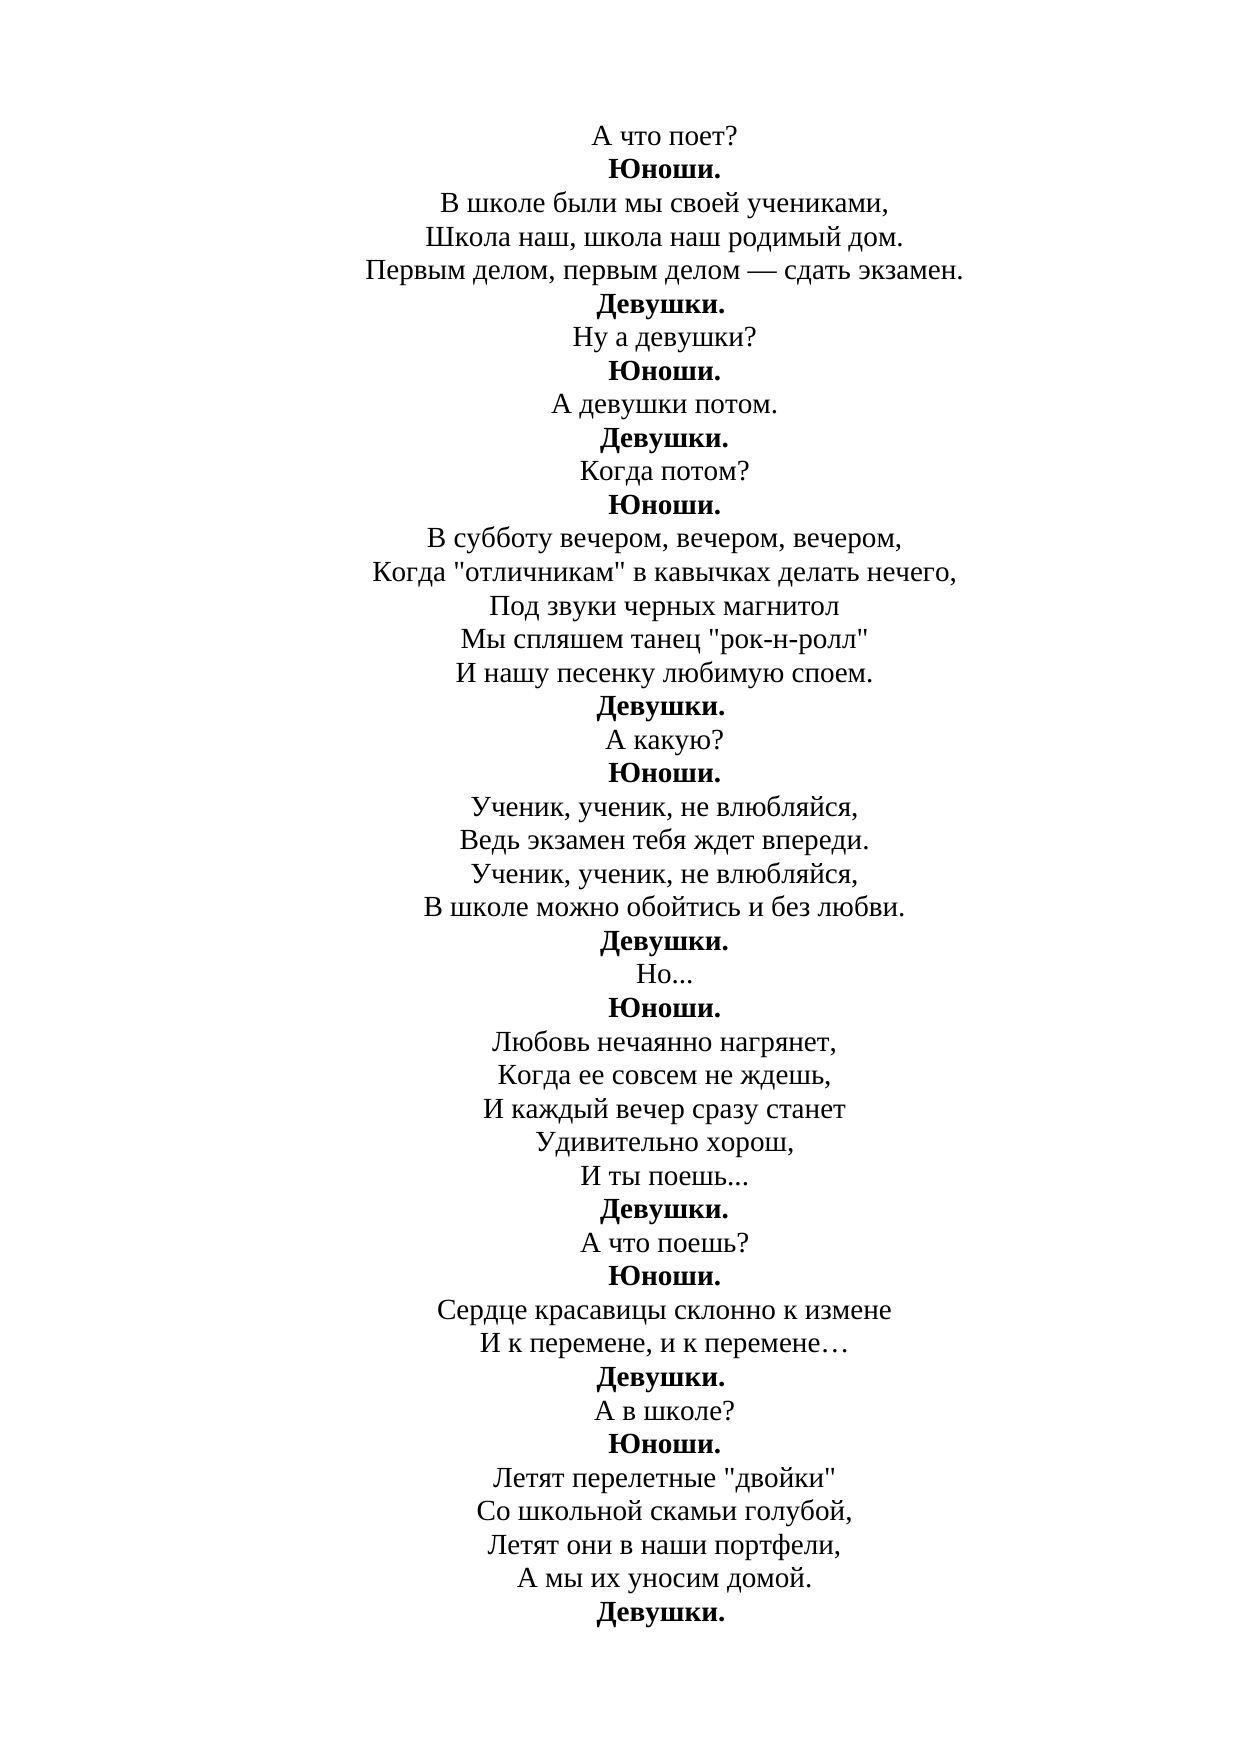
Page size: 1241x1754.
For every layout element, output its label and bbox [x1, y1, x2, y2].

text [177, 118, 1152, 588]
text [177, 588, 1152, 1627]
